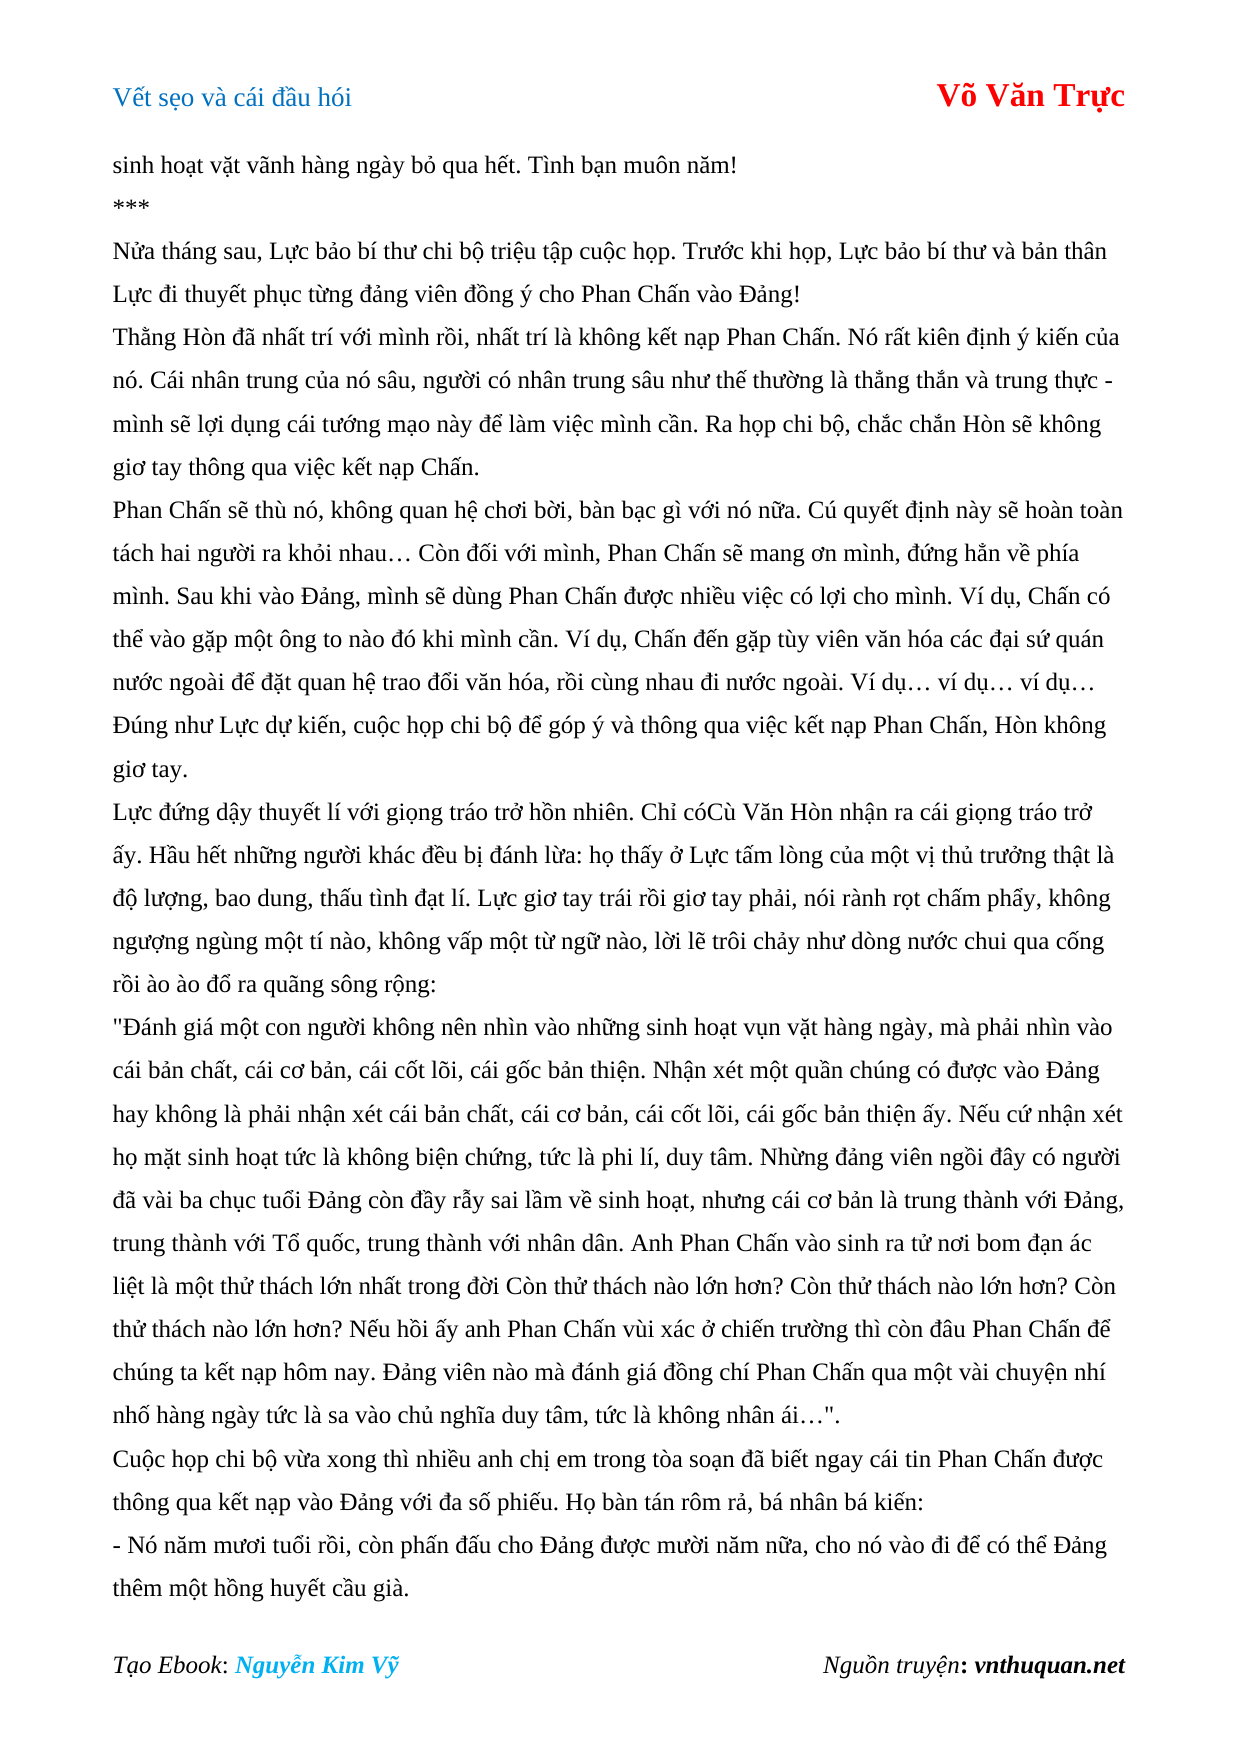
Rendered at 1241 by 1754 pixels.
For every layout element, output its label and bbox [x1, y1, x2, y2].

text [112, 150, 1128, 1602]
